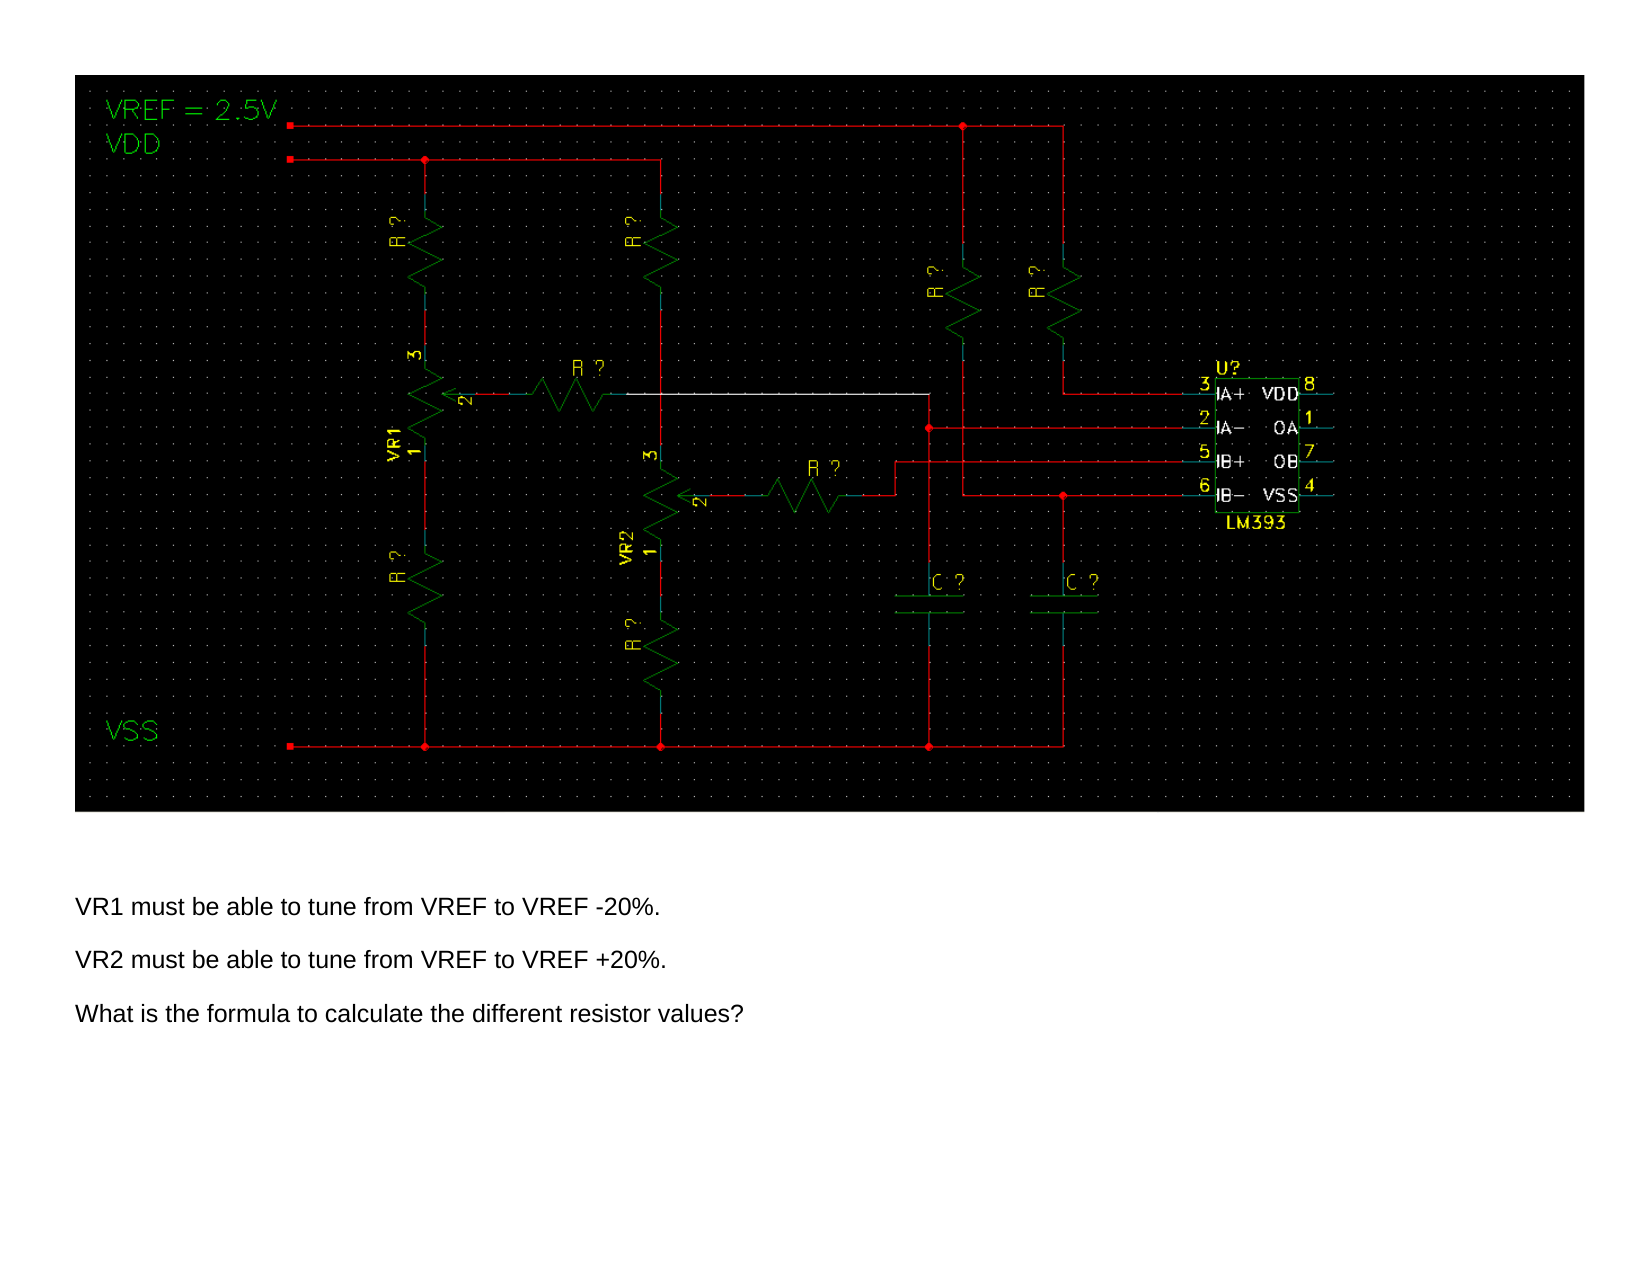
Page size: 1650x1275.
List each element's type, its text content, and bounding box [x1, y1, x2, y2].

text What is the formula to calculate the different resistor values? [75, 999, 1575, 1028]
text VR1 must be able to tune from VREF to VREF -20%. [75, 892, 1575, 920]
picture [75, 75, 1585, 813]
text VR2 must be able to tune from VREF to VREF +20%. [75, 946, 1575, 974]
